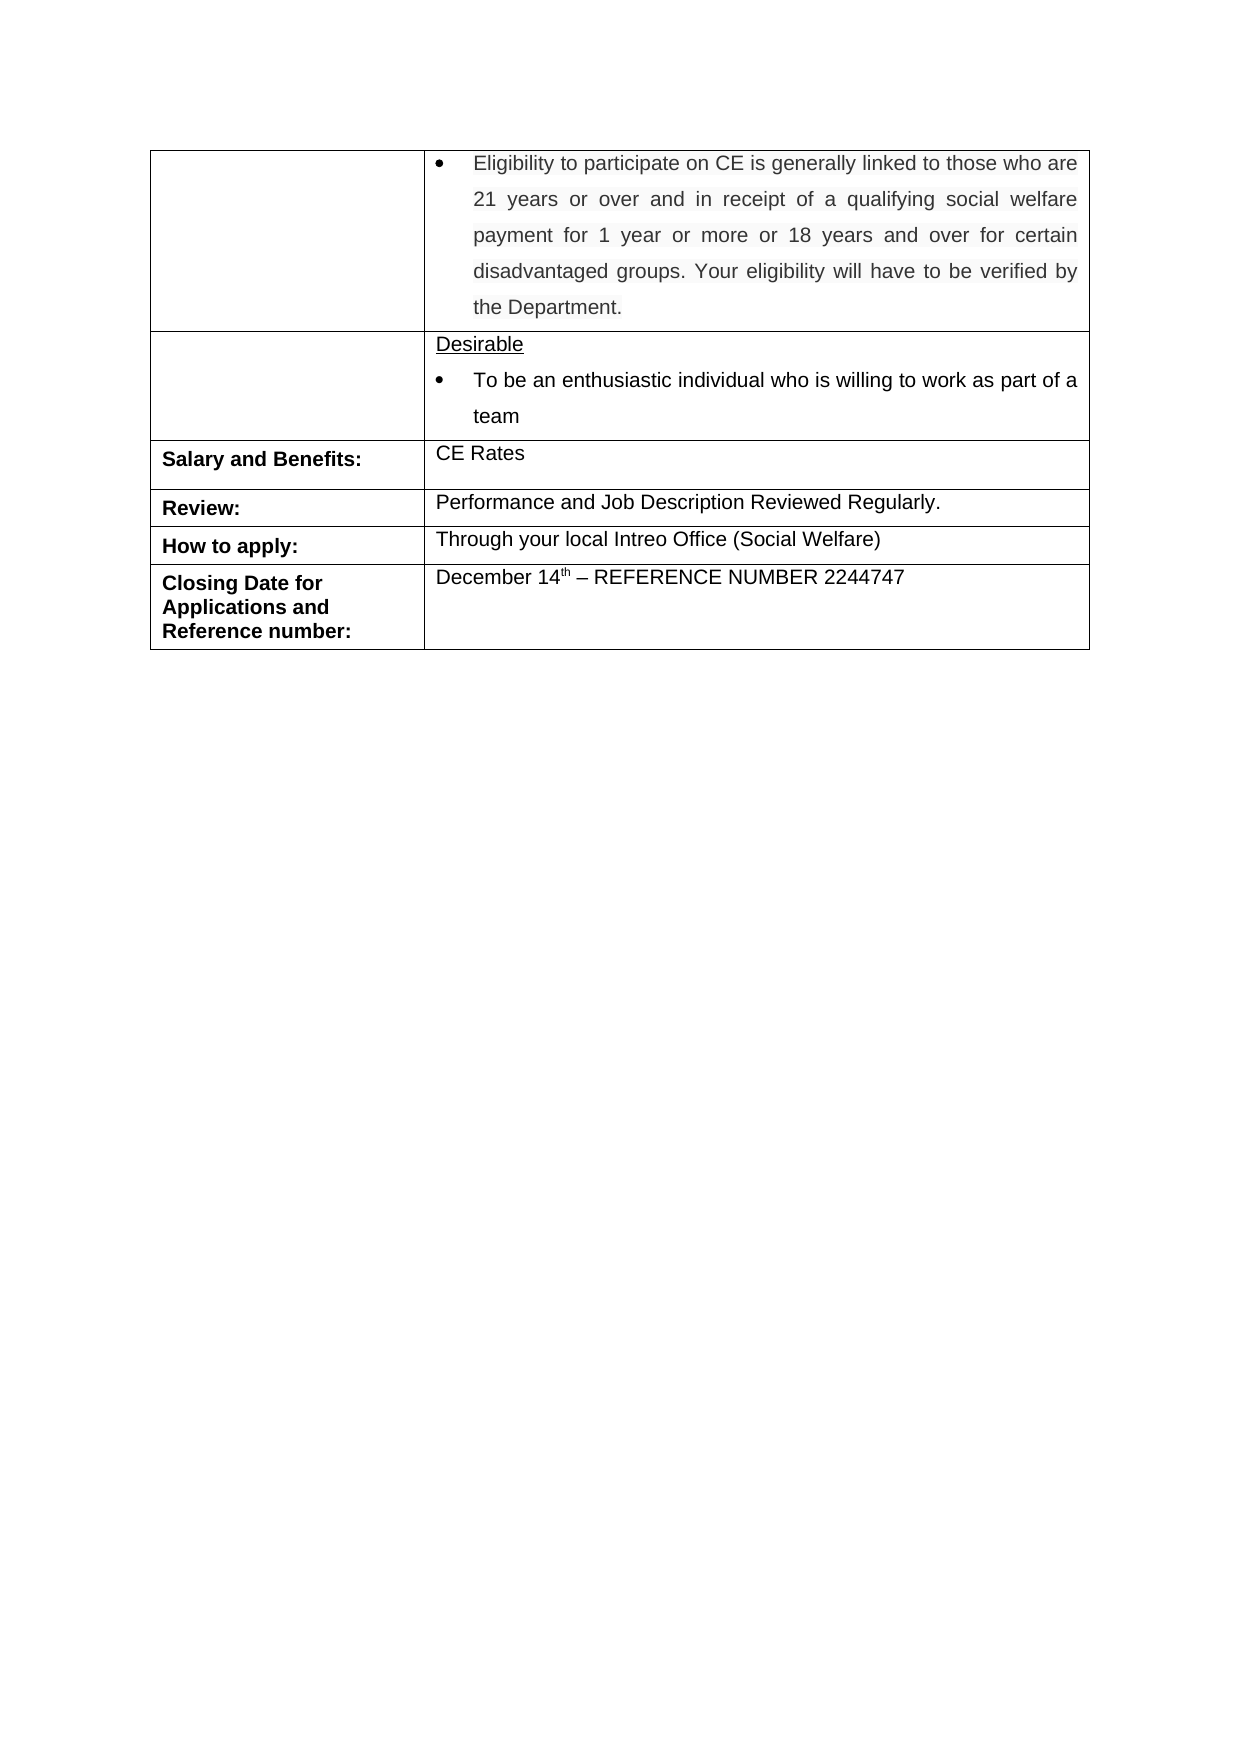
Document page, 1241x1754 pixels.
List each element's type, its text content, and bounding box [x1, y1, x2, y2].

table_cell December 14th – REFERENCE NUMBER 2244747 [425, 565, 1089, 649]
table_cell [425, 151, 1089, 331]
table_cell Desirable To be an enthusiastic individual who is willing to work as part of a team [425, 332, 1089, 440]
table_cell [151, 332, 424, 440]
table_cell CE Rates [425, 441, 1089, 489]
table_cell Performance and Job Description Reviewed Regularly. [425, 490, 1089, 526]
table_cell How to apply: [151, 527, 424, 564]
table_cell Through your local Intreo Office (Social Welfare) [425, 527, 1089, 564]
table_cell Closing Date for Applications and Reference number: [151, 565, 424, 649]
table_cell [151, 151, 424, 331]
table_cell Review: [151, 490, 424, 526]
table_cell Salary and Benefits: [151, 441, 424, 489]
